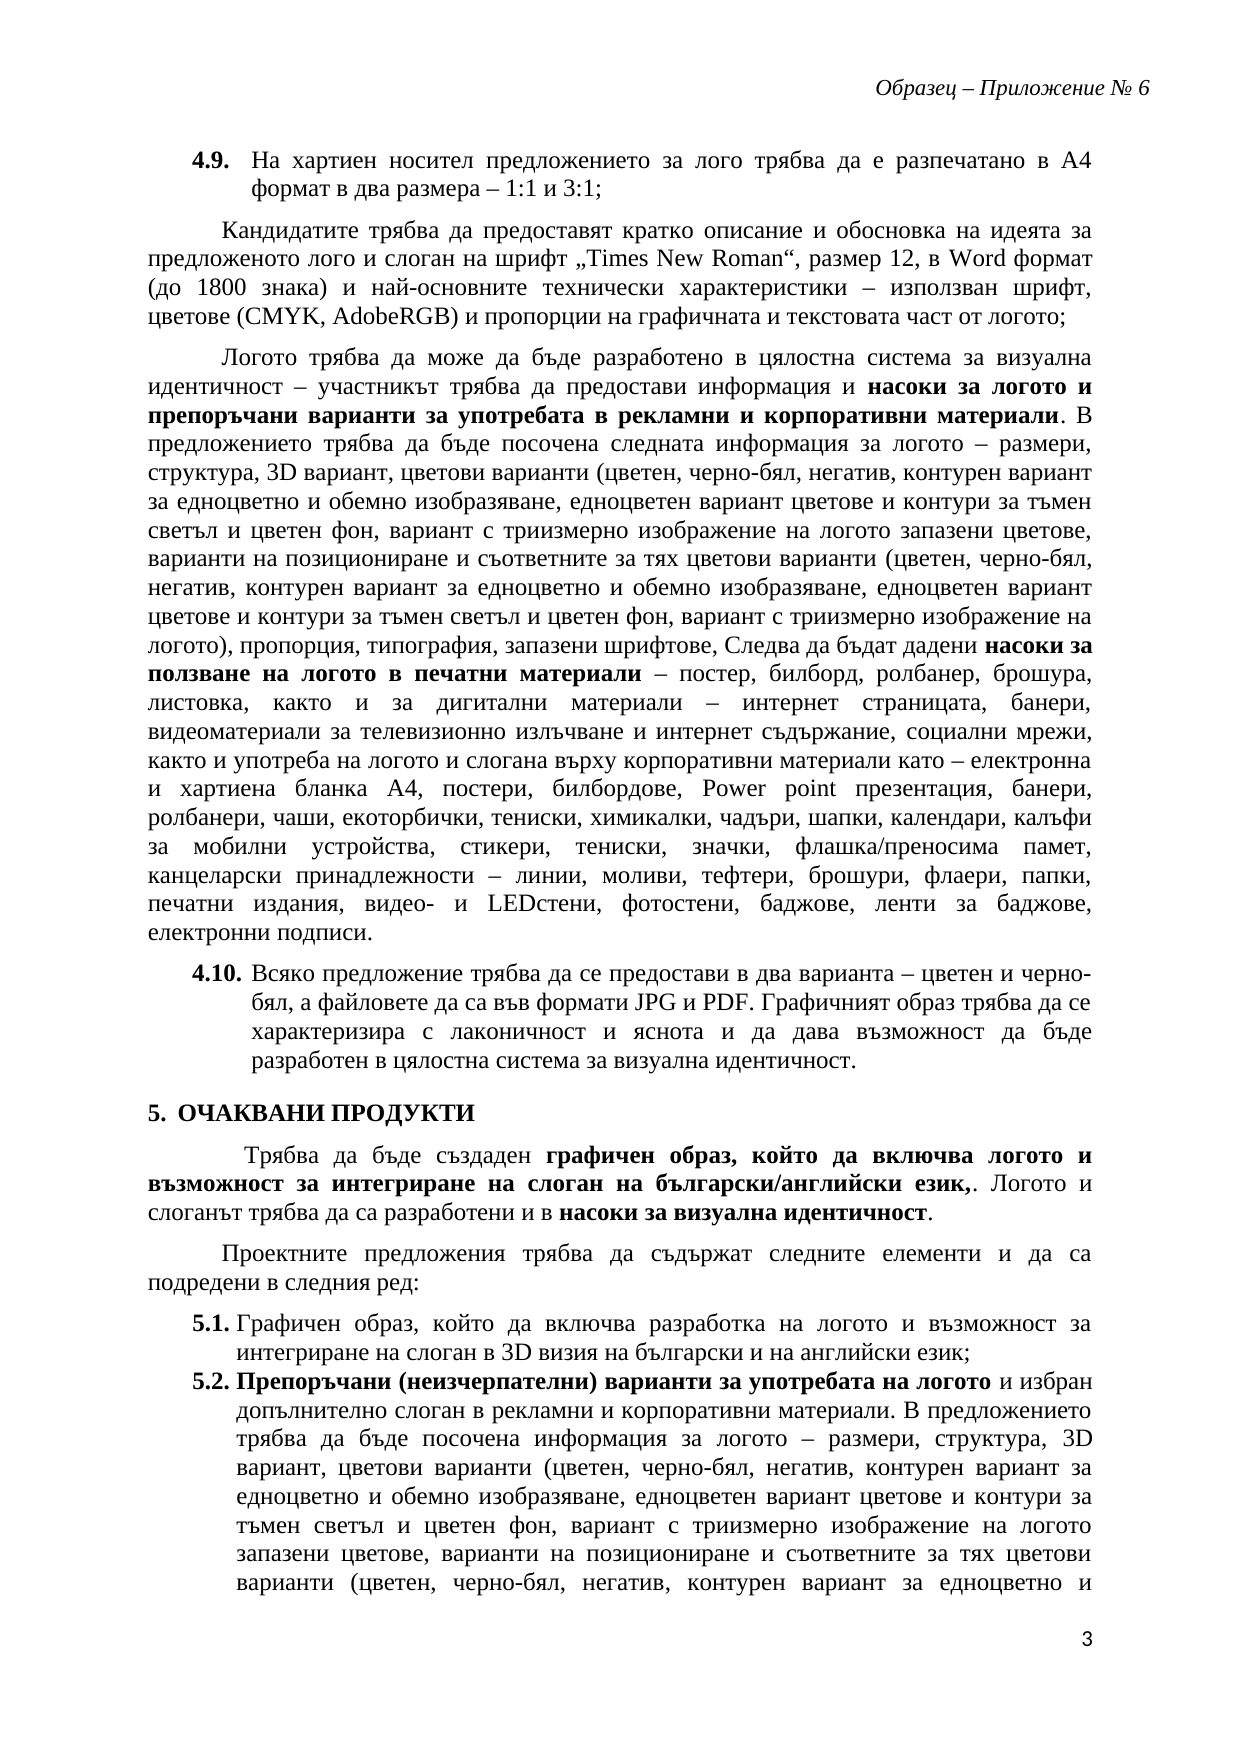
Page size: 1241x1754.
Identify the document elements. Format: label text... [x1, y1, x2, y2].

text Проектните предложения трябва да съдържат следните елементи и да са подредени в следния ред: [148, 1238, 1093, 1296]
list Графичен образ, който да включва разработка на логото и възможност за интегриране на слоган в 3D визия на български и на английски език; [192, 1308, 1093, 1366]
list На хартиен носител предложението за лого трябва да е разпечатано в А4 формат в два размера – 1:1 и 3:1; [192, 145, 1093, 202]
list ОЧАКВАНИ ПРОДУКТИ [148, 1098, 1093, 1127]
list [192, 1366, 1093, 1596]
text Логото трябва да може да бъде разработено в цялостна система за визуална идентичност – участникът трябва да предостави информация и насоки за логото и препоръчани варианти за употребата в рекламни и корпоративни материали. В предложението трябва да бъде посочена следната информация за логото – размери, структура, 3D вариант, цветови варианти (цветен, черно-бял, негатив, контурен вариант за едноцветно и обемно изобразяване, едноцветен вариант цветове и контури за тъмен светъл и цветен фон, вариант с триизмерно изображение на логото запазени цветове, варианти на позициониране и съответните за тях цветови варианти (цветен, черно-бял, негатив, контурен вариант за едноцветно и обемно изобразяване, едноцветен вариант цветове и контури за тъмен светъл и цветен фон, вариант с триизмерно изображение на логото), пропорция, типография, запазени шрифтове, Следва да бъдат дадени насоки за ползване на логото в печатни материали – постер, билборд, ролбанер, брошура, листовка, както и за дигитални материали – интернет страницата, банери, видеоматериали за телевизионно излъчване и интернет съдържание, социални мрежи, както и употреба на логото и слогана върху корпоративни материали като – електронна и хартиена бланка A4, постери, билбордове, Power point презентация, банери, ролбанери, чаши, екоторбички, тениски, химикалки, чадъри, шапки, календари, калъфи за мобилни устройства, стикери, тениски, значки, флашка/преносима памет, канцеларски принадлежности – линии, моливи, тефтери, брошури, флаери, папки, печатни издания, видео- и LEDстени, фотостени, баджове, ленти за баджове, електронни подписи. [148, 342, 1093, 946]
list Всяко предложение трябва да се предостави в два варианта – цветен и черно-бял, а файловете да са във формати JPG и PDF. Графичният образ трябва да се характеризира с лаконичност и яснота и да дава възможност да бъде разработен в цялостна система за визуална идентичност. [192, 958, 1093, 1073]
text Трябва да бъде създаден графичен образ, който да включва логото и възможност за интегриране на слоган на български/английски език,. Логото и слоганът трябва да са разработени и в насоки за визуална идентичност. [148, 1140, 1093, 1226]
text Кандидатите трябва да предоставят кратко описание и обосновка на идеята за предложеното лого и слоган на шрифт „Times New Roman“, размер 12, в Word формат (до 1800 знака) и най-основните технически характеристики – използван шрифт, цветове (CMYK, AdobeRGB) и пропорции на графичната и текстовата част от логото; [148, 215, 1093, 330]
